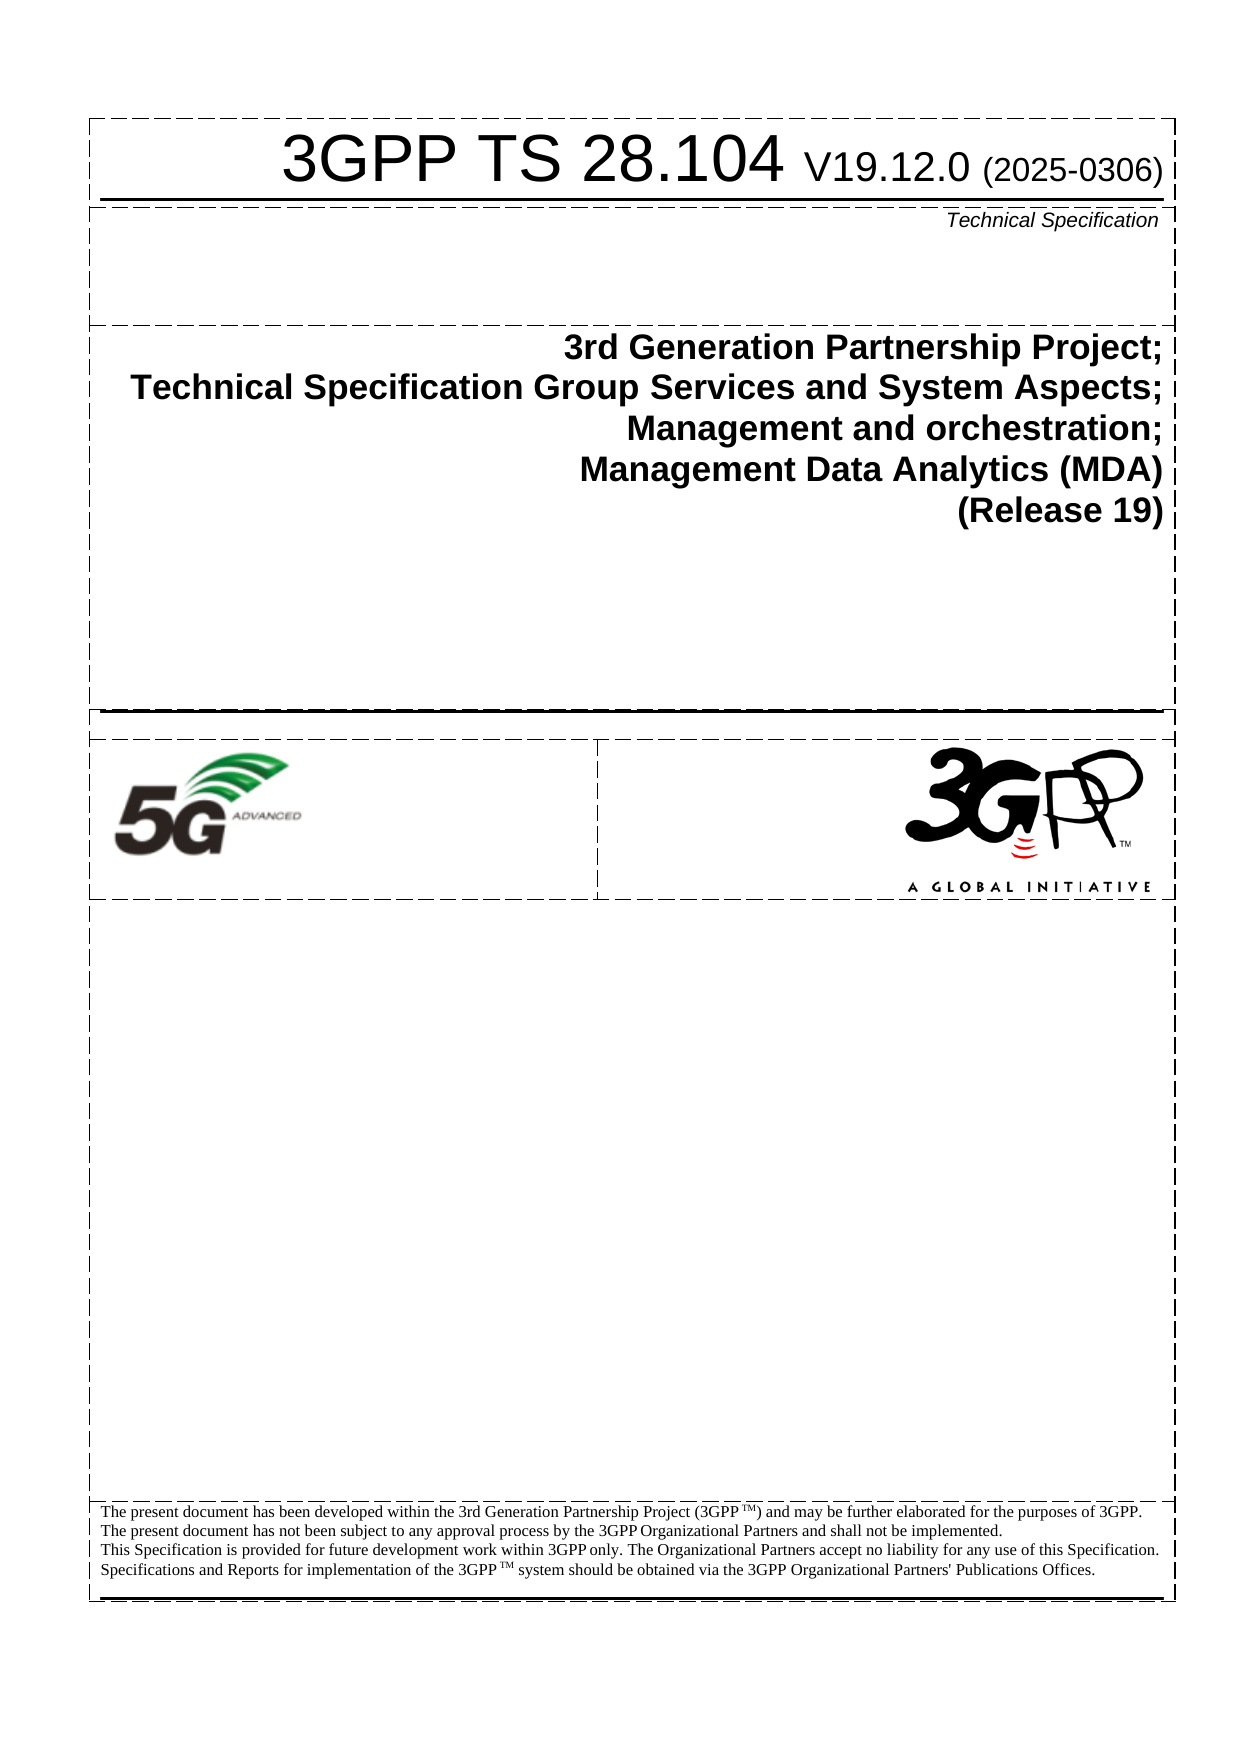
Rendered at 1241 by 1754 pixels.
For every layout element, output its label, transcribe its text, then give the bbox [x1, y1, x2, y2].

table_cell Technical Specification [89, 207, 1175, 325]
table_header 3GPP TS 28.104 V19..0 (2025-) [89, 118, 1175, 207]
table_cell [89, 710, 1175, 739]
table_cell [89, 899, 1175, 1501]
picture [897, 740, 1164, 897]
table_cell 3rd Generation Partnership Project; Technical Specification Group Services and System Aspects; Management and orchestration; Management Data Analytics (MDA) (Release 19) [89, 325, 1175, 709]
table_cell [89, 739, 598, 898]
table_cell The present document has been developed within the 3rd Generation Partnership Project (3GPP TM) and may be further elaborated for the purposes of 3GPP. The present document has not been subject to any approval process by the 3GPP Organizational Partners and shall not be implemented. This Specification is provided for future development work within 3GPP only. The Organizational Partners accept no liability for any use of this Specification. Specifications and Reports for implementation of the 3GPP TM system should be obtained via the 3GPP Organizational Partners' Publications Offices. [89, 1501, 1175, 1601]
table_cell [598, 739, 1175, 898]
